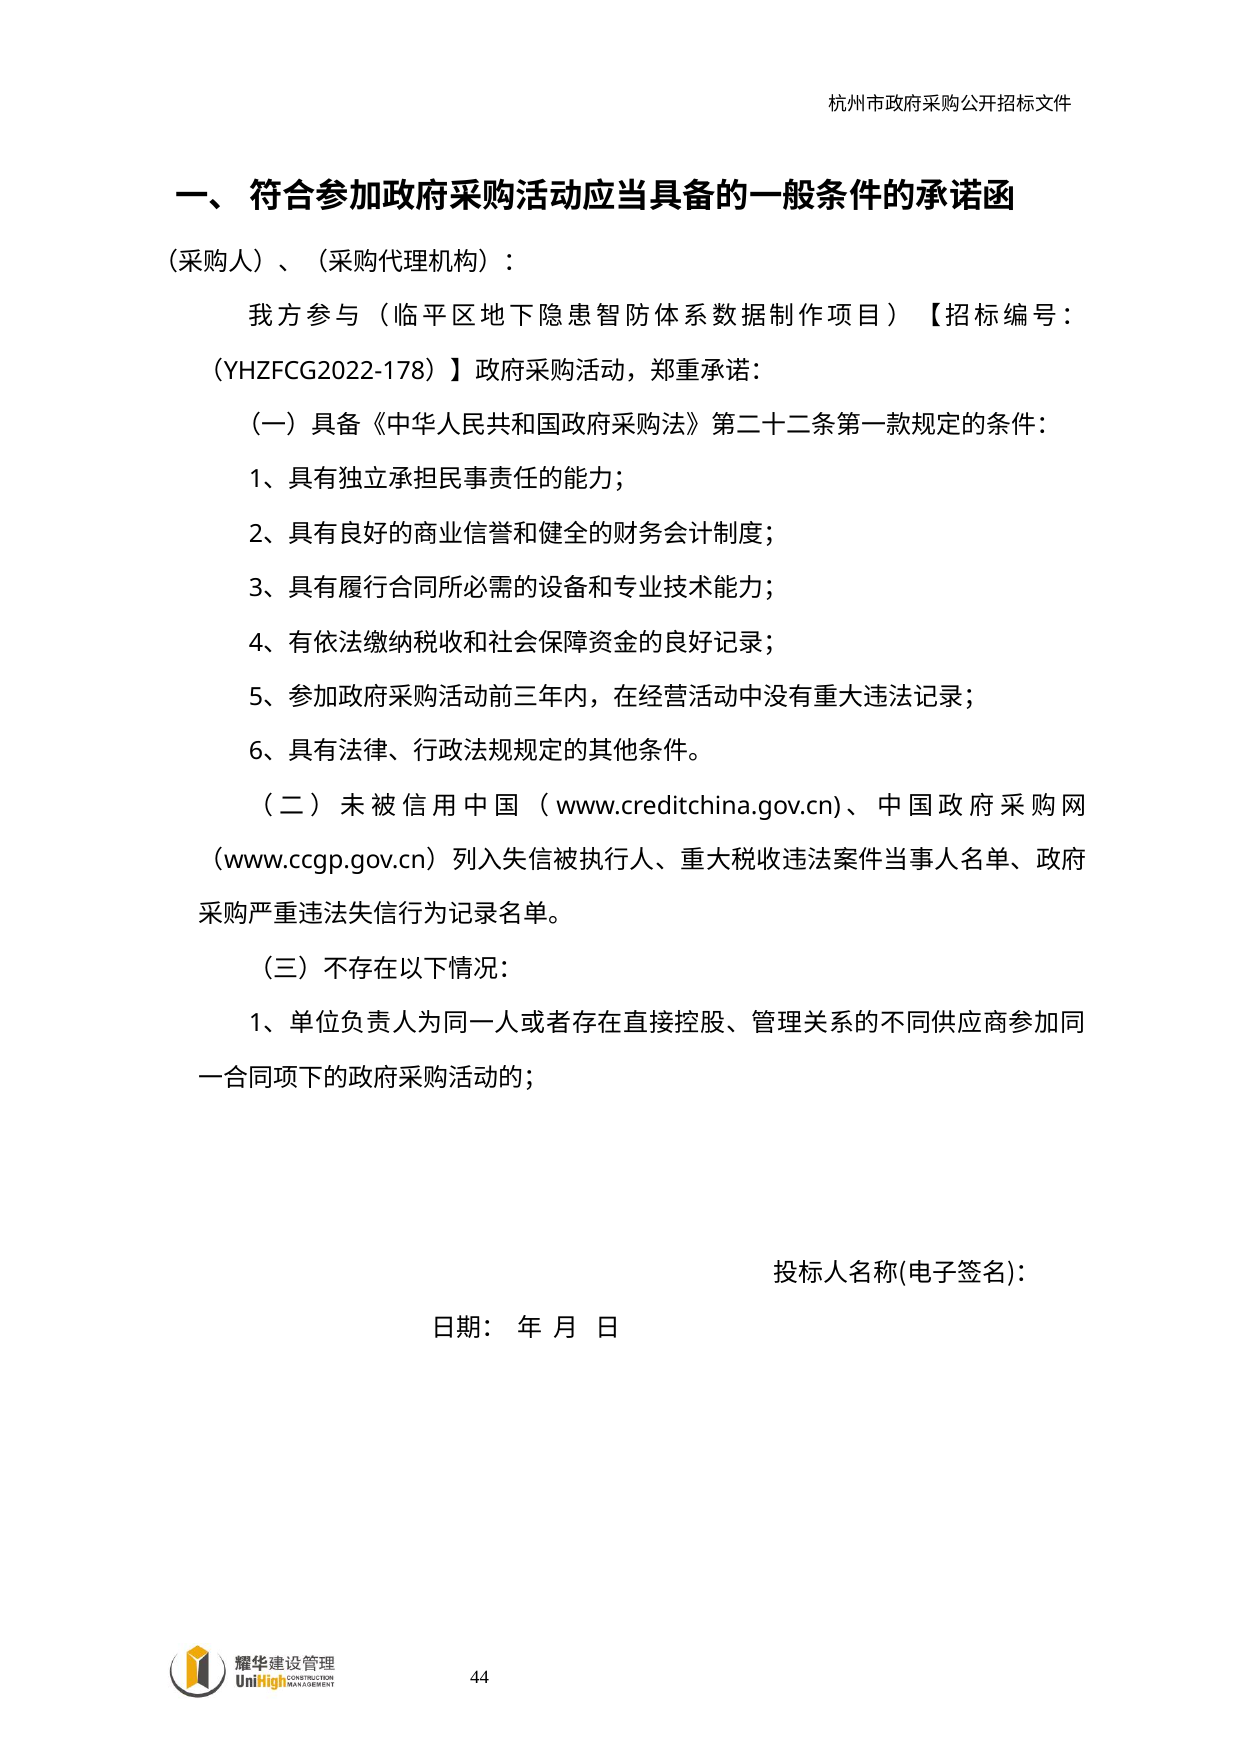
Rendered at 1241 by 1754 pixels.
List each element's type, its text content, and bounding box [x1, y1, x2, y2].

text 3、具有履行合同所必需的设备和专业技术能力； [198, 568, 1087, 604]
text （三）不存在以下情况： [198, 948, 1087, 984]
text 投标人名称(电子签名)： [198, 1253, 1087, 1289]
picture [167, 1643, 336, 1701]
text 6、具有法律、行政法规规定的其他条件。 [198, 731, 1087, 767]
text 2、具有良好的商业信誉和健全的财务会计制度； [198, 513, 1087, 549]
text （一）具备《中华人民共和国政府采购法》第二十二条第一款规定的条件： [198, 404, 1087, 441]
text （采购人）、（采购代理机构）： [153, 241, 1087, 278]
text 一、 符合参加政府采购活动应当具备的一般条件的承诺函 [153, 169, 1037, 217]
text 4、有依法缴纳税收和社会保障资金的良好记录； [198, 622, 1087, 658]
text （二）未被信用中国（www.creditchina.gov.cn)、中国政府采购网（www.ccgp.gov.cn）列入失信被执行人、重大税收违法案件当事人名单、政府采购严重违法失信行为记录名单。 [198, 785, 1087, 930]
text 日期： 年 月 日 [153, 1307, 1087, 1343]
text 5、参加政府采购活动前三年内，在经营活动中没有重大违法记录； [198, 676, 1087, 713]
text 1、单位负责人为同一人或者存在直接控股、管理关系的不同供应商参加同一合同项下的政府采购活动的； [198, 1003, 1087, 1093]
text 我方参与（临平区地下隐患智防体系数据制作项目）【招标编号：（YHZFCG2022-178）】政府采购活动，郑重承诺： [198, 296, 1087, 386]
text 1、具有独立承担民事责任的能力； [198, 459, 1087, 495]
